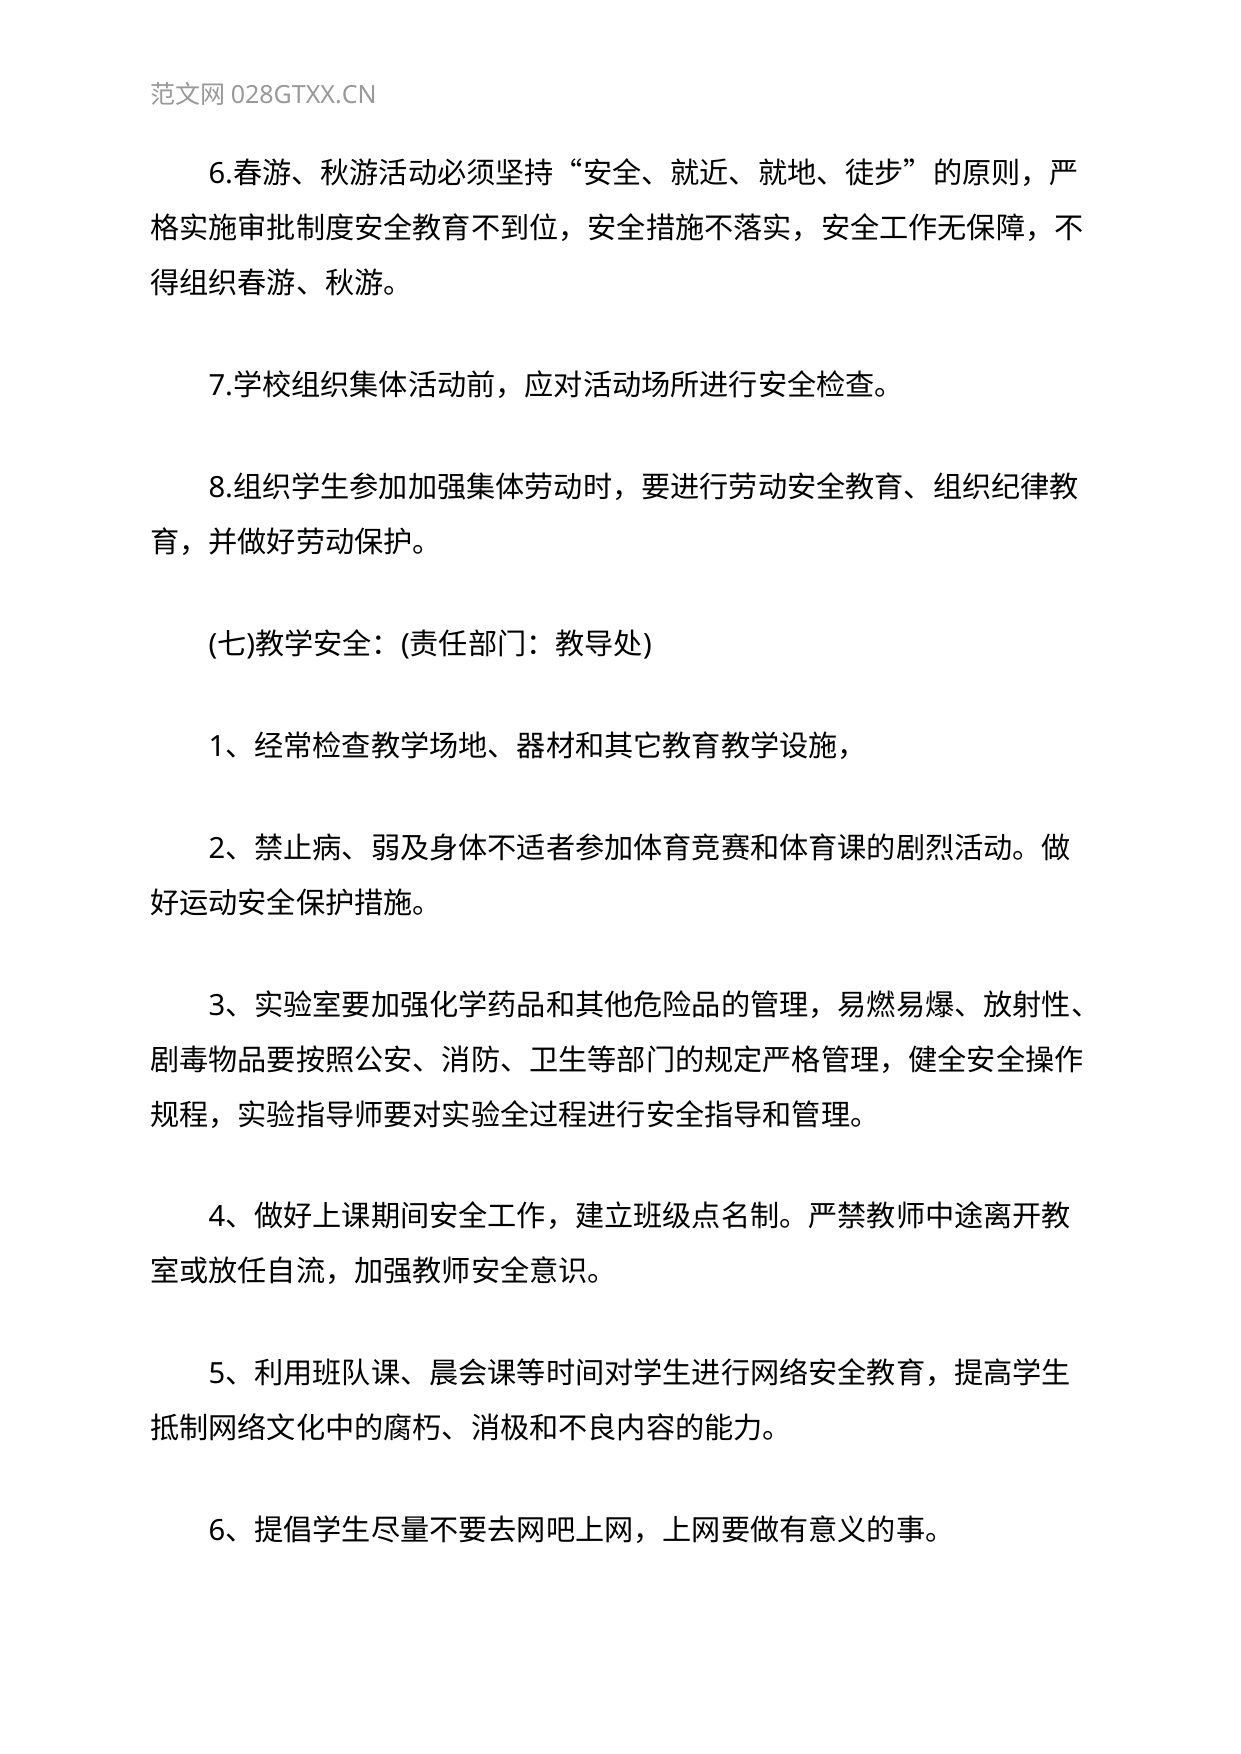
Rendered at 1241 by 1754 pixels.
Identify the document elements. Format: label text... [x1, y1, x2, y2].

text 7.学校组织集体活动前，应对活动场所进行安全检查。 [150, 362, 1090, 404]
text 6、提倡学生尽量不要去网吧上网，上网要做有意义的事。 [150, 1506, 1090, 1549]
text 5、利用班队课、晨会课等时间对学生进行网络安全教育，提高学生抵制网络文化中的腐朽、消极和不良内容的能力。 [150, 1349, 1090, 1447]
text (七)教学安全：(责任部门：教导处) [150, 620, 1090, 663]
text 1、经常检查教学场地、器材和其它教育教学设施， [150, 722, 1090, 765]
text 2、禁止病、弱及身体不适者参加体育竞赛和体育课的剧烈活动。做好运动安全保护措施。 [150, 824, 1090, 922]
text 6.春游、秋游活动必须坚持“安全、就近、就地、徒步”的原则，严格实施审批制度安全教育不到位，安全措施不落实，安全工作无保障，不得组织春游、秋游。 [150, 150, 1090, 302]
text 4、做好上课期间安全工作，建立班级点名制。严禁教师中途离开教室或放任自流，加强教师安全意识。 [150, 1193, 1090, 1290]
text 3、实验室要加强化学药品和其他危险品的管理，易燃易爆、放射性、剧毒物品要按照公安、消防、卫生等部门的规定严格管理，健全安全操作规程，实验指导师要对实验全过程进行安全指导和管理。 [150, 981, 1090, 1133]
text 8.组织学生参加加强集体劳动时，要进行劳动安全教育、组织纪律教育，并做好劳动保护。 [150, 464, 1090, 561]
